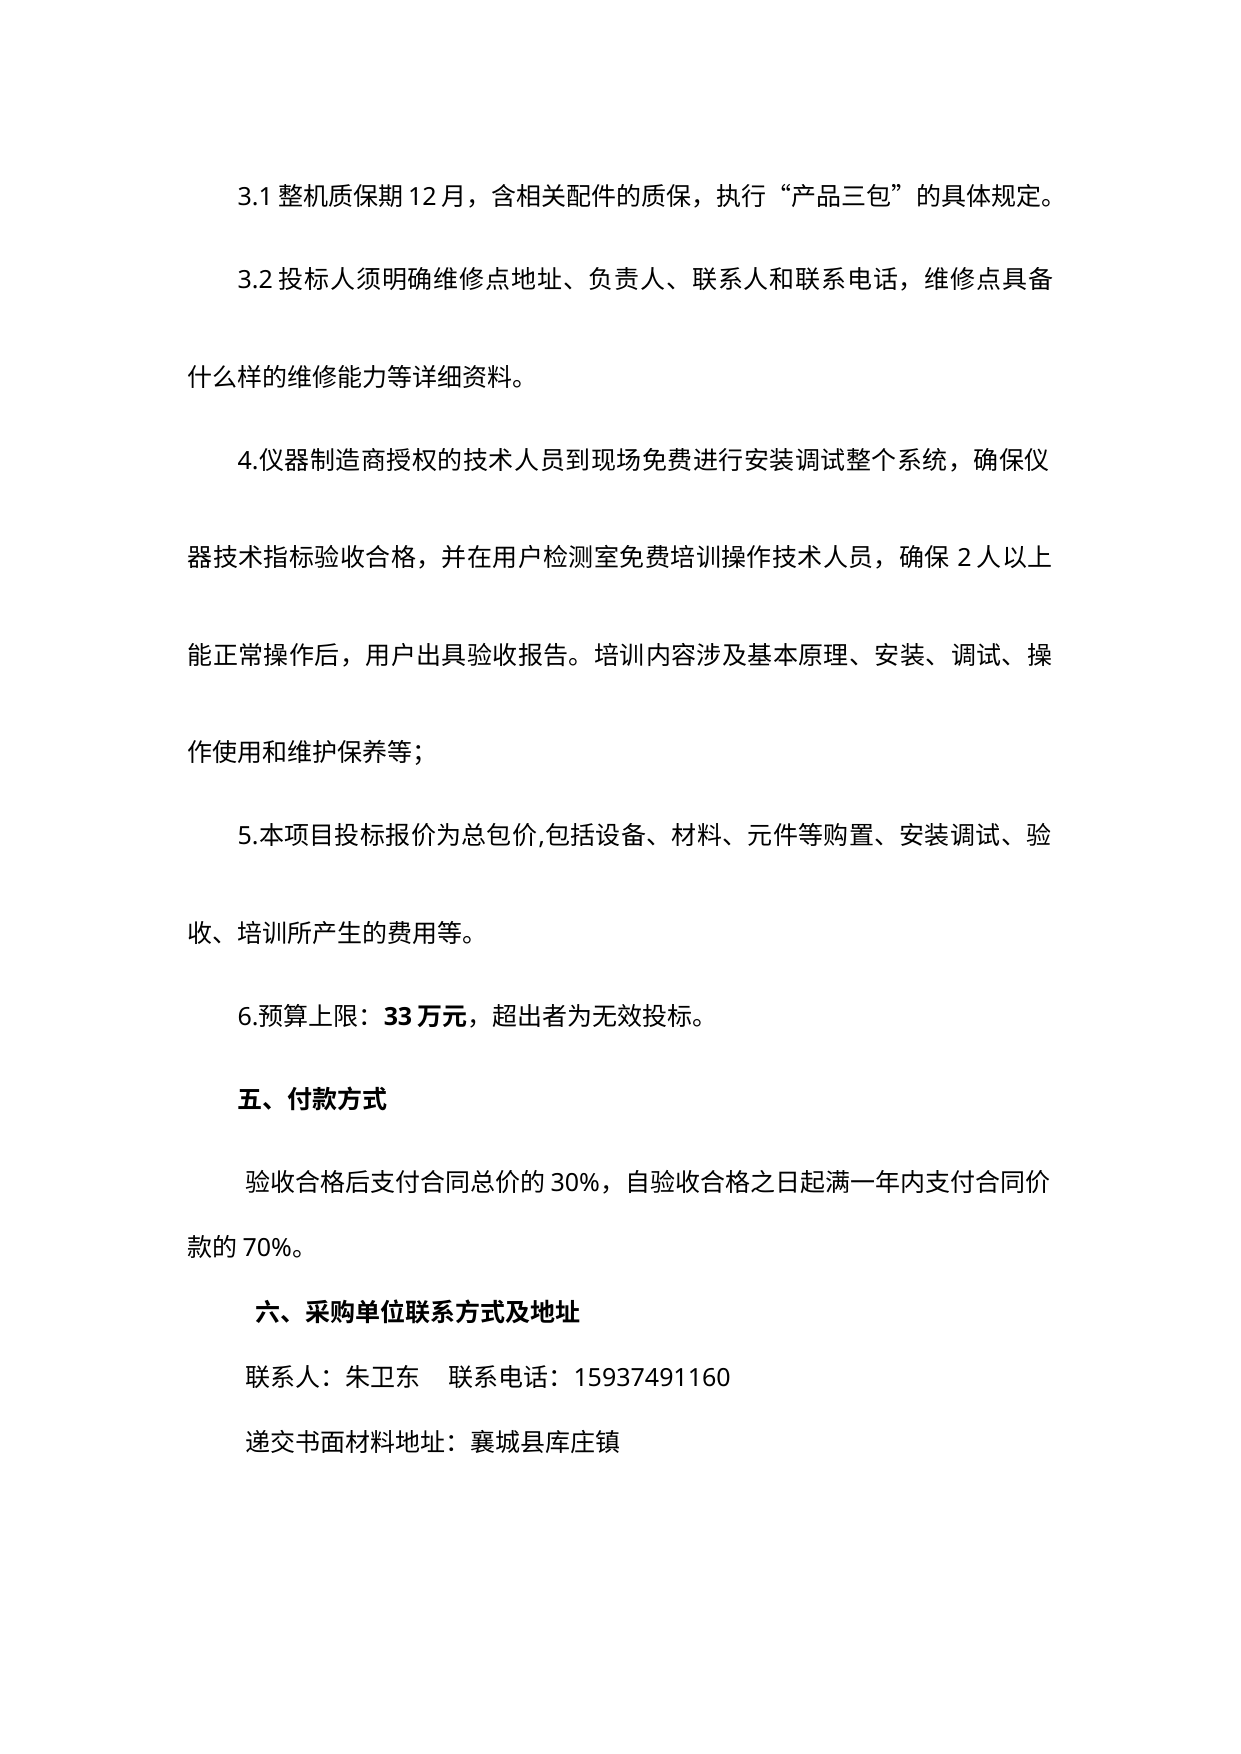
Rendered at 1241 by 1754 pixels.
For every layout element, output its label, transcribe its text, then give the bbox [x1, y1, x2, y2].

list 5.本项目投标报价为总包价,包括设备、材料、元件等购置、安装调试、验收、培训所产生的费用等。 [187, 801, 1053, 964]
list 4.仪器制造商授权的技术人员到现场免费进行安装调试整个系统，确保仪器技术指标验收合格，并在用户检测室免费培训操作技术人员，确保2人以上能正常操作后，用户出具验收报告。培训内容涉及基本原理、安装、调试、操作使用和维护保养等； [187, 426, 1053, 783]
text 3.2投标人须明确维修点地址、负责人、联系人和联系电话，维修点具备什么样的维修能力等详细资料。 [187, 245, 1053, 408]
text 递交书面材料地址：襄城县库庄镇 [187, 1408, 1053, 1473]
list 6.预算上限：33万元，超出者为无效投标。 [187, 982, 1053, 1047]
text 3.1整机质保期12月，含相关配件的质保，执行“产品三包”的具体规定。 [187, 162, 1053, 227]
text 六、采购单位联系方式及地址 [187, 1278, 1053, 1343]
text 五、付款方式 [187, 1065, 1053, 1130]
text 联系人：朱卫东 联系电话：15937491160 [187, 1343, 1053, 1408]
text 验收合格后支付合同总价的30%，自验收合格之日起满一年内支付合同价款的70%。 [187, 1148, 1053, 1278]
